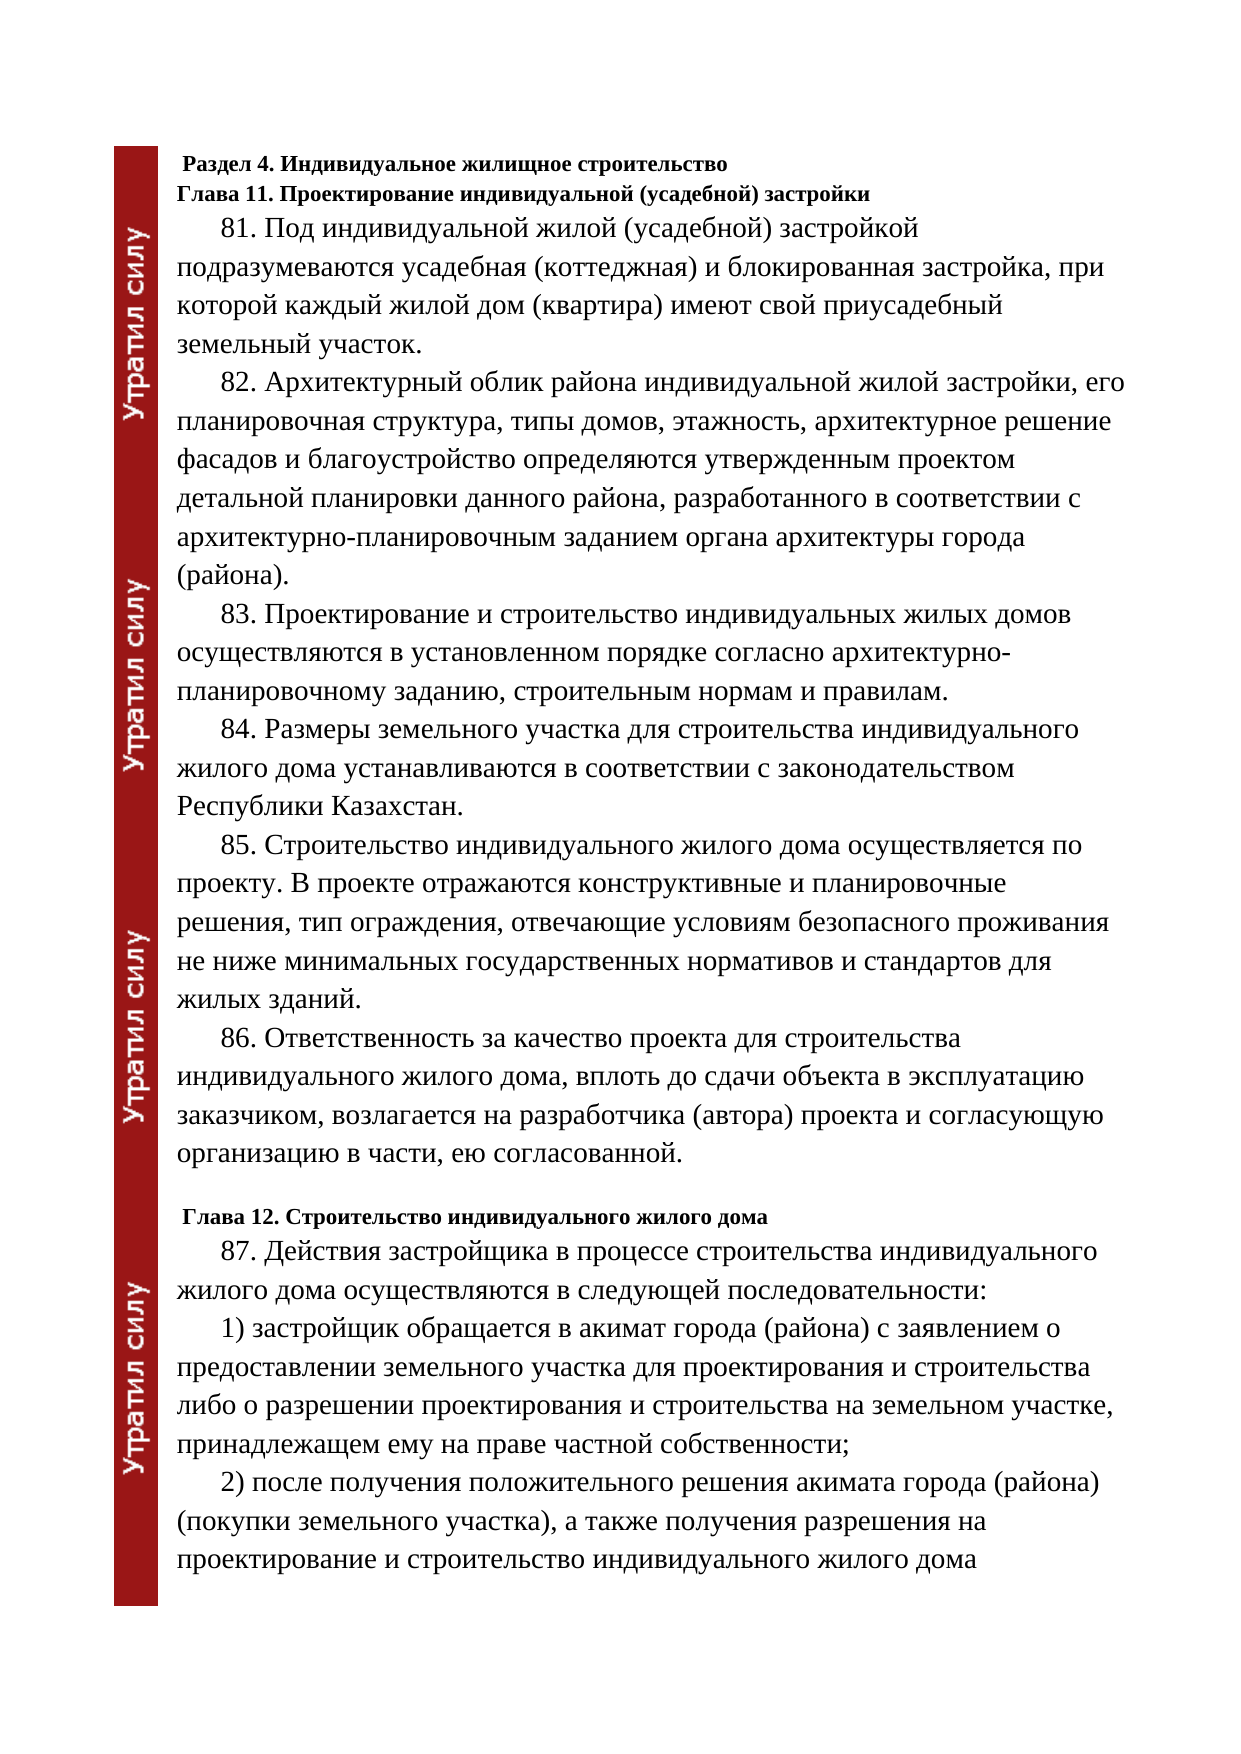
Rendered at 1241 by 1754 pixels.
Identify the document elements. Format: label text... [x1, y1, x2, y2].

picture [114, 1199, 158, 1203]
picture [114, 1575, 158, 1606]
text Глава 12. Строительство индивидуального жилого дома [112, 1203, 1128, 1229]
picture [114, 146, 158, 150]
text Раздел 4. Индивидуальное жилищное строительство Глава 11. Проектирование индивидуальной (усадебной) застройки [112, 150, 1128, 207]
picture [114, 1229, 158, 1233]
text 81. Под индивидуальной жилой (усадебной) застройкой подразумеваются усадебная (коттеджная) и блокированная застройка, при которой каждый жилой дом (квартира) имеют свой приусадебный земельный участок. 82. Архитектурный облик района индивидуальной жилой застройки, его планировочная структура, типы домов, этажность, архитектурное решение фасадов и благоустройство определяются утвержденным проектом детальной планировки данного района, разработанного в соответствии с архитектурно-планировочным заданием органа архитектуры города (района). 83. Проектирование и строительство индивидуальных жилых домов осуществляются в установленном порядке согласно архитектурно-планировочному заданию, строительным нормам и правилам. 84. Размеры земельного участка для строительства индивидуального жилого дома устанавливаются в соответствии с законодательством Республики Казахстан. 85. Строительство индивидуального жилого дома осуществляется по проекту. В проекте отражаются конструктивные и планировочные решения, тип ограждения, отвечающие условиям безопасного проживания не ниже минимальных государственных нормативов и стандартов для жилых зданий. 86. Ответственность за качество проекта для строительства индивидуального жилого дома, вплоть до сдачи объекта в эксплуатацию заказчиком, возлагается на разработчика (автора) проекта и согласующую организацию в части, ею согласованной. [112, 210, 1128, 1199]
